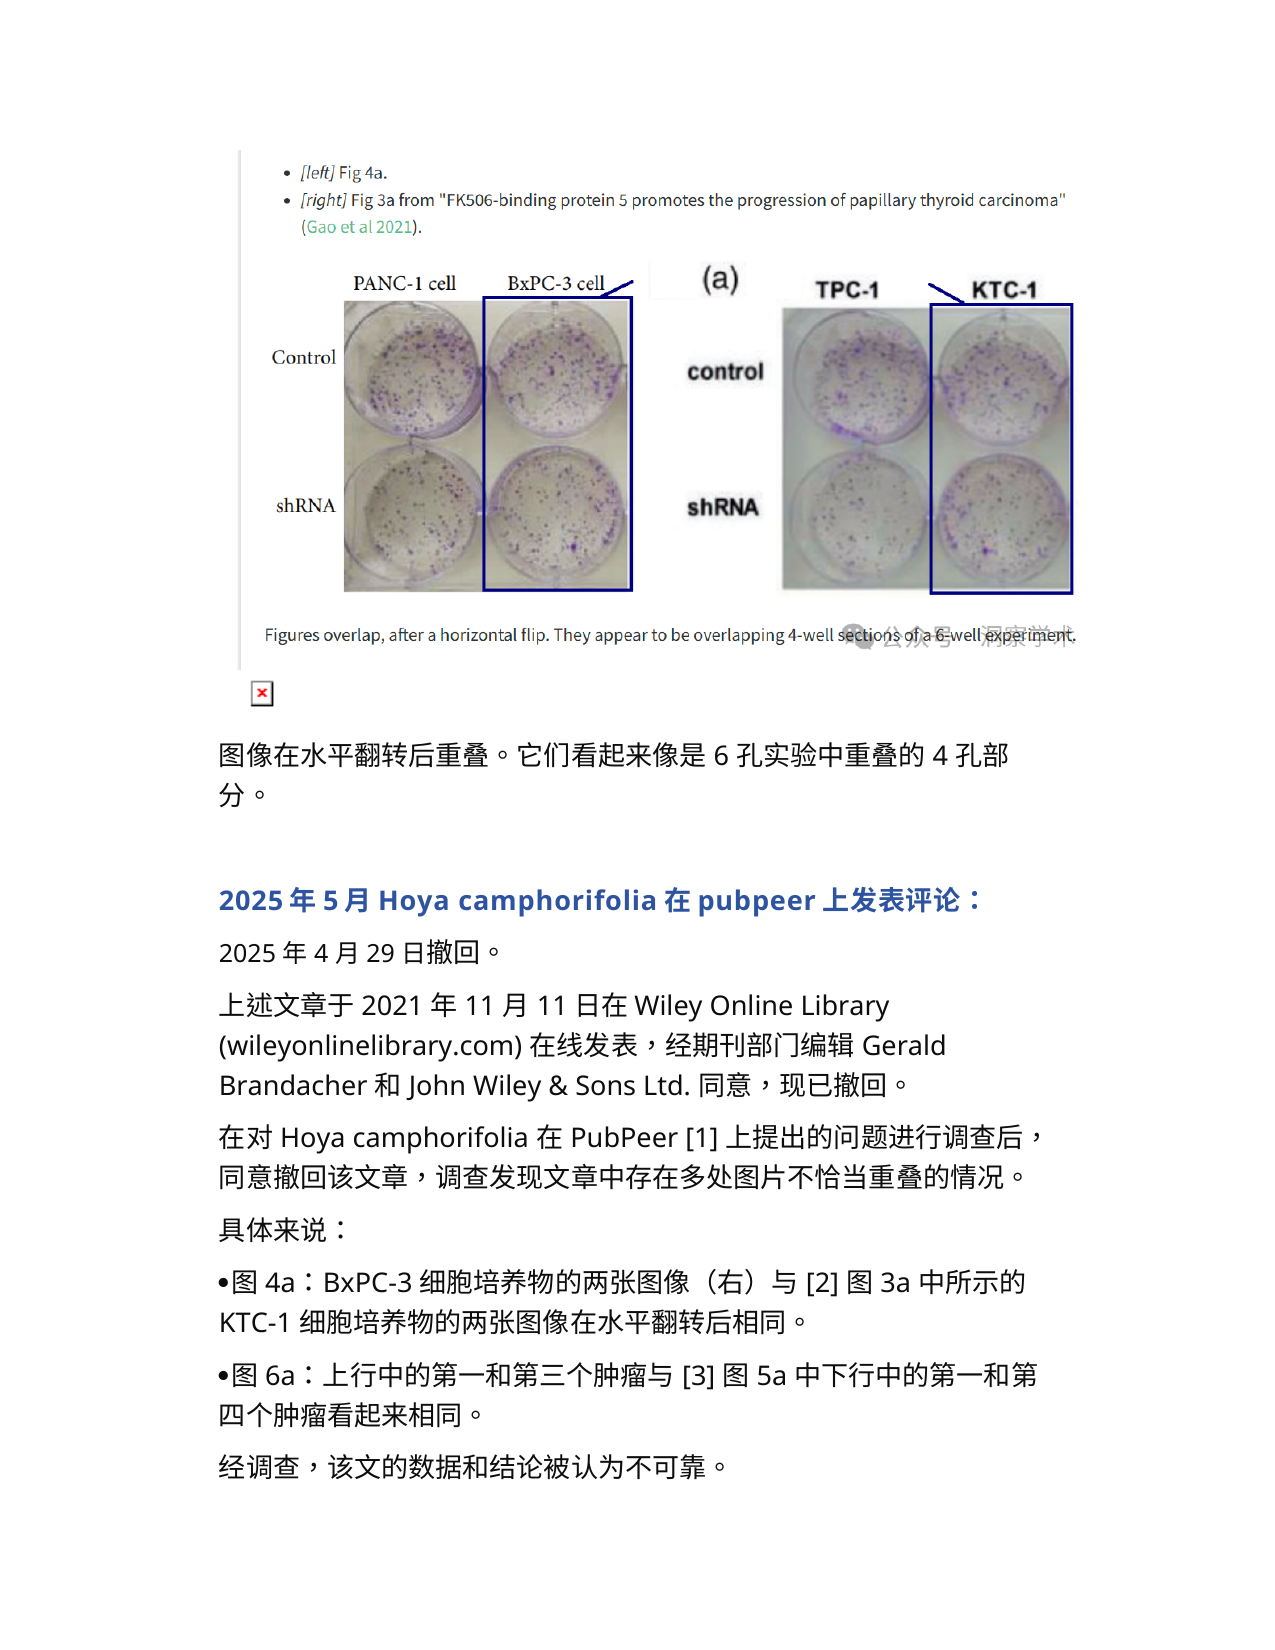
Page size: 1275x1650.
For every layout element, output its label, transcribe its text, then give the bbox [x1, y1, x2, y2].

text 具体来说： [219, 1208, 1056, 1248]
text ·图 6a：上行中的第一和第三个肿瘤与 [3] 图 5a 中下行中的第一和第四个肿瘤看起来相同。 [219, 1353, 1056, 1433]
text 在对 Hoya camphorifolia 在 PubPeer [1] 上提出的问题进行调查后，同意撤回该文章，调查发现文章中存在多处图片不恰当重叠的情况。 [219, 1116, 1056, 1196]
picture [237, 150, 1102, 721]
text 2025 年 4 月 29 日撤回。 [219, 931, 1056, 971]
text 上述文章于 2021 年 11 月 11 日在Wiley Online Library (wileyonlinelibrary.com) 在线发表，经期刊部门编辑 Gerald Brandacher 和 John Wiley & Sons Ltd. 同意，现已撤回。 [219, 983, 1056, 1103]
text 2025年5月Hoya camphorifolia在pubpeer上发表评论： [219, 878, 1056, 918]
text ·图 4a：BxPC-3 细胞培养物的两张图像（右）与 [2] 图 3a 中所示的 KTC-1 细胞培养物的两张图像在水平翻转后相同。 [219, 1261, 1056, 1341]
text 经调查，该文的数据和结论被认为不可靠。 [219, 1446, 1056, 1486]
text 图像在水平翻转后重叠。它们看起来像是 6 孔实验中重叠的 4 孔部分。 [219, 733, 1056, 813]
